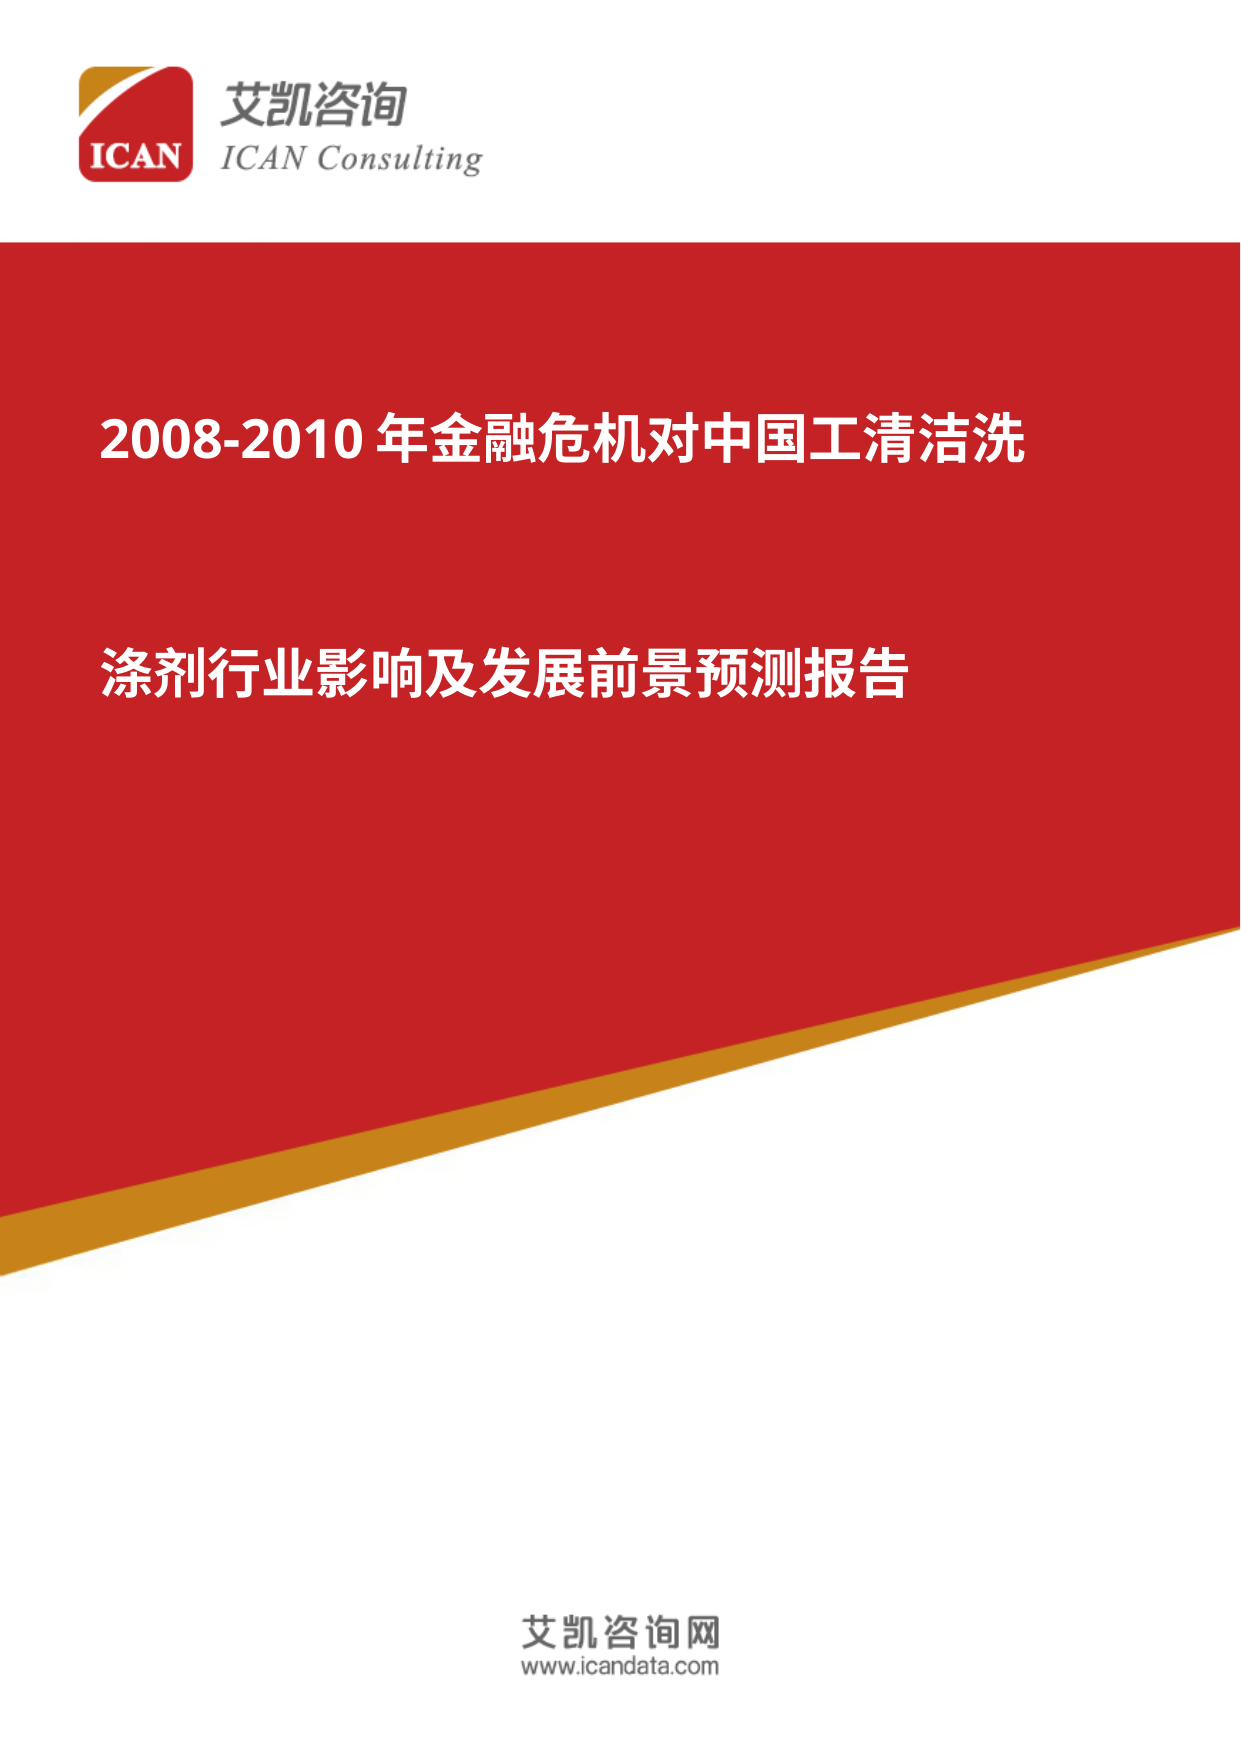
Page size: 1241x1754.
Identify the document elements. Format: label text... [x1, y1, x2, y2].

picture [0, 5, 1241, 1754]
subtitle 2008-2010年金融危机对中国工清洁洗涤剂行业影响及发展前景预测报告 [99, 386, 1053, 718]
